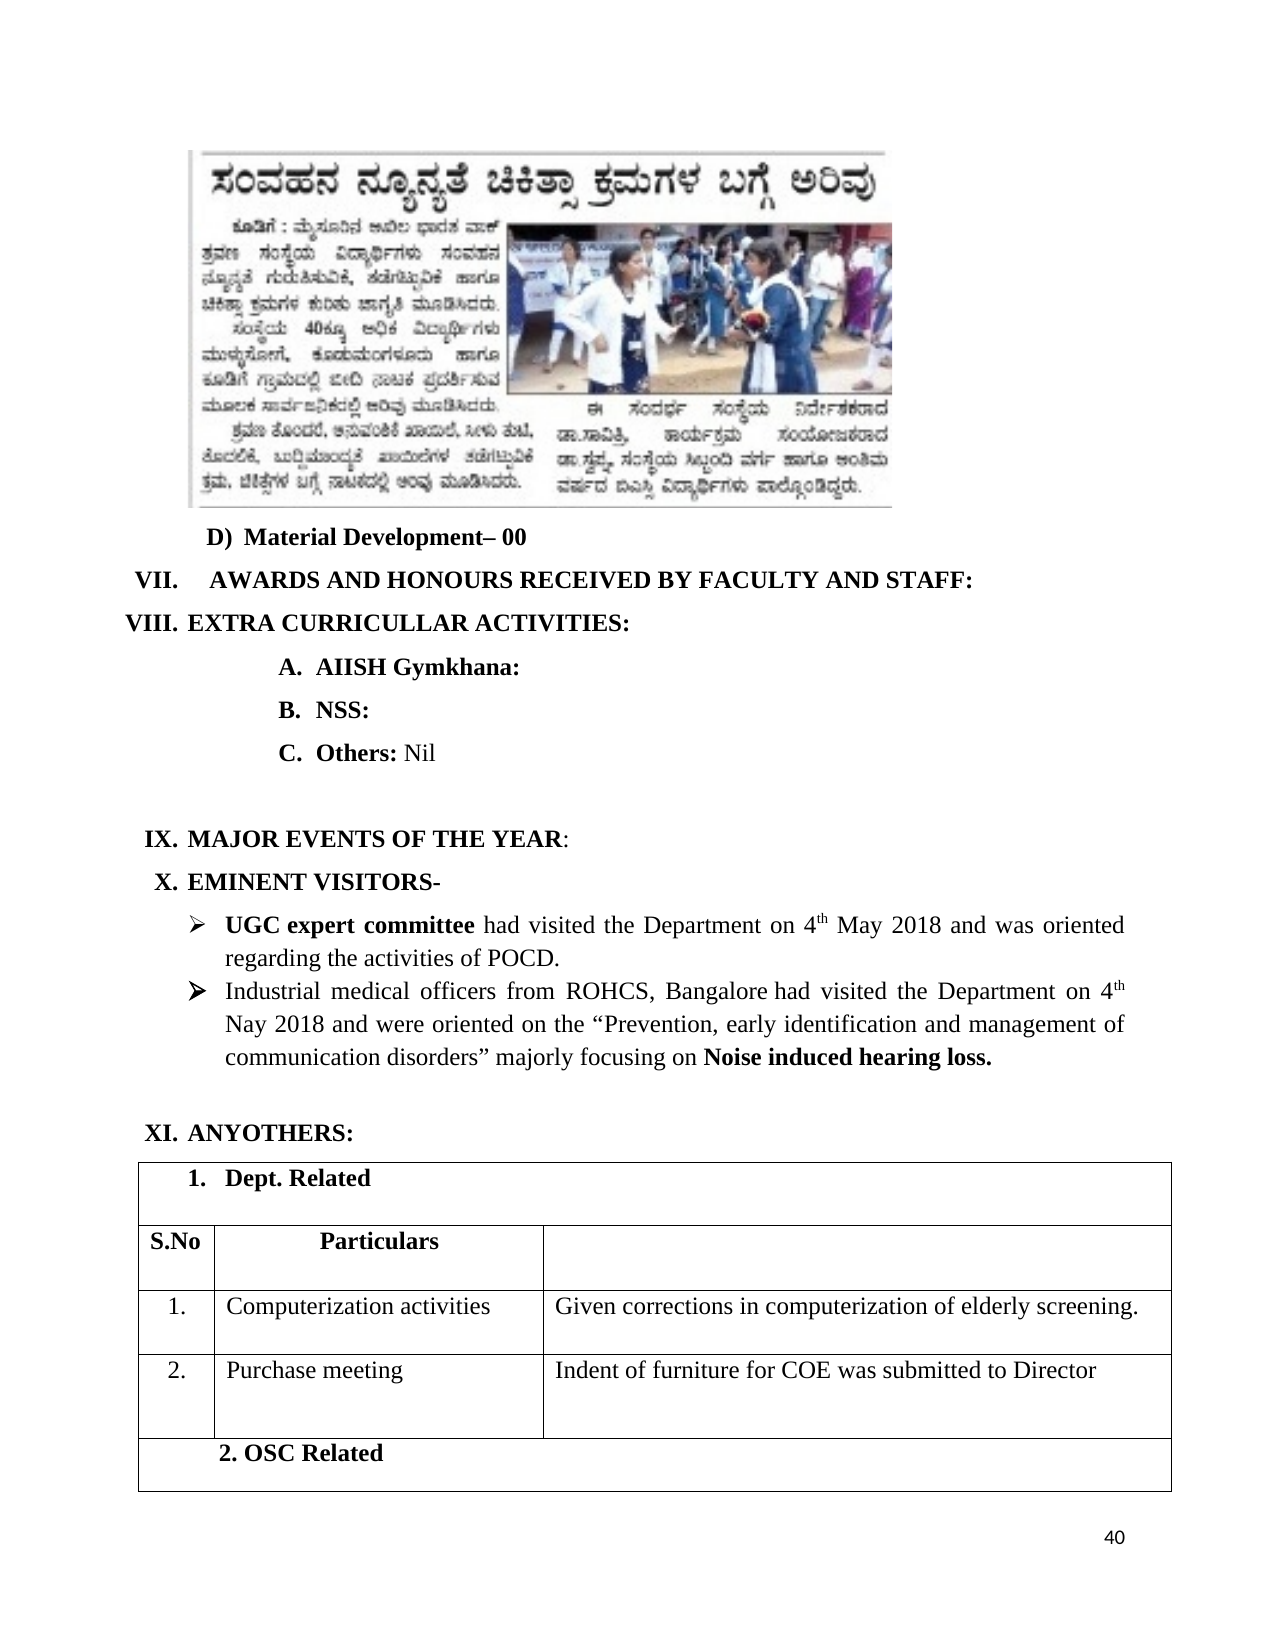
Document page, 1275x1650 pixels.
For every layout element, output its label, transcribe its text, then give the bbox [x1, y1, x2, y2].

list MAJOR EVENTS OF THE YEAR: [178, 824, 1125, 853]
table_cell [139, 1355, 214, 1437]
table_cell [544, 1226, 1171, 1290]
list Others: Nil [278, 738, 1125, 767]
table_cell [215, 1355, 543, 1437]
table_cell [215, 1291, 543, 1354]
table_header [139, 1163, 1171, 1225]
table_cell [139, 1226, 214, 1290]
list ANYOTHERS: [178, 1118, 1125, 1147]
list AIISH Gymkhana: [278, 652, 1125, 680]
list NSS: [278, 695, 1125, 723]
list Industrial medical officers from ROHCS, Bangalore had visited the Department on 4th Nay 2018 and were oriented on the “Prevention, early identification and management of communication disorders” majorly focusing on Noise induced hearing loss. [187, 976, 1125, 1071]
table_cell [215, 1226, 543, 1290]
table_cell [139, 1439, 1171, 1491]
list UGC expert committee had visited the Department on 4th May 2018 and was oriented regarding the activities of POCD. [187, 910, 1125, 972]
picture [187, 150, 893, 508]
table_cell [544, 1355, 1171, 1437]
list EMINENT VISITORS- [178, 867, 1125, 896]
list EXTRA CURRICULLAR ACTIVITIES: [178, 608, 1125, 637]
list Material Development– 00 [206, 522, 1125, 551]
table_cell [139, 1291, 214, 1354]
list AWARDS AND HONOURS RECEIVED BY FACULTY AND STAFF: [178, 565, 1125, 594]
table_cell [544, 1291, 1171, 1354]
